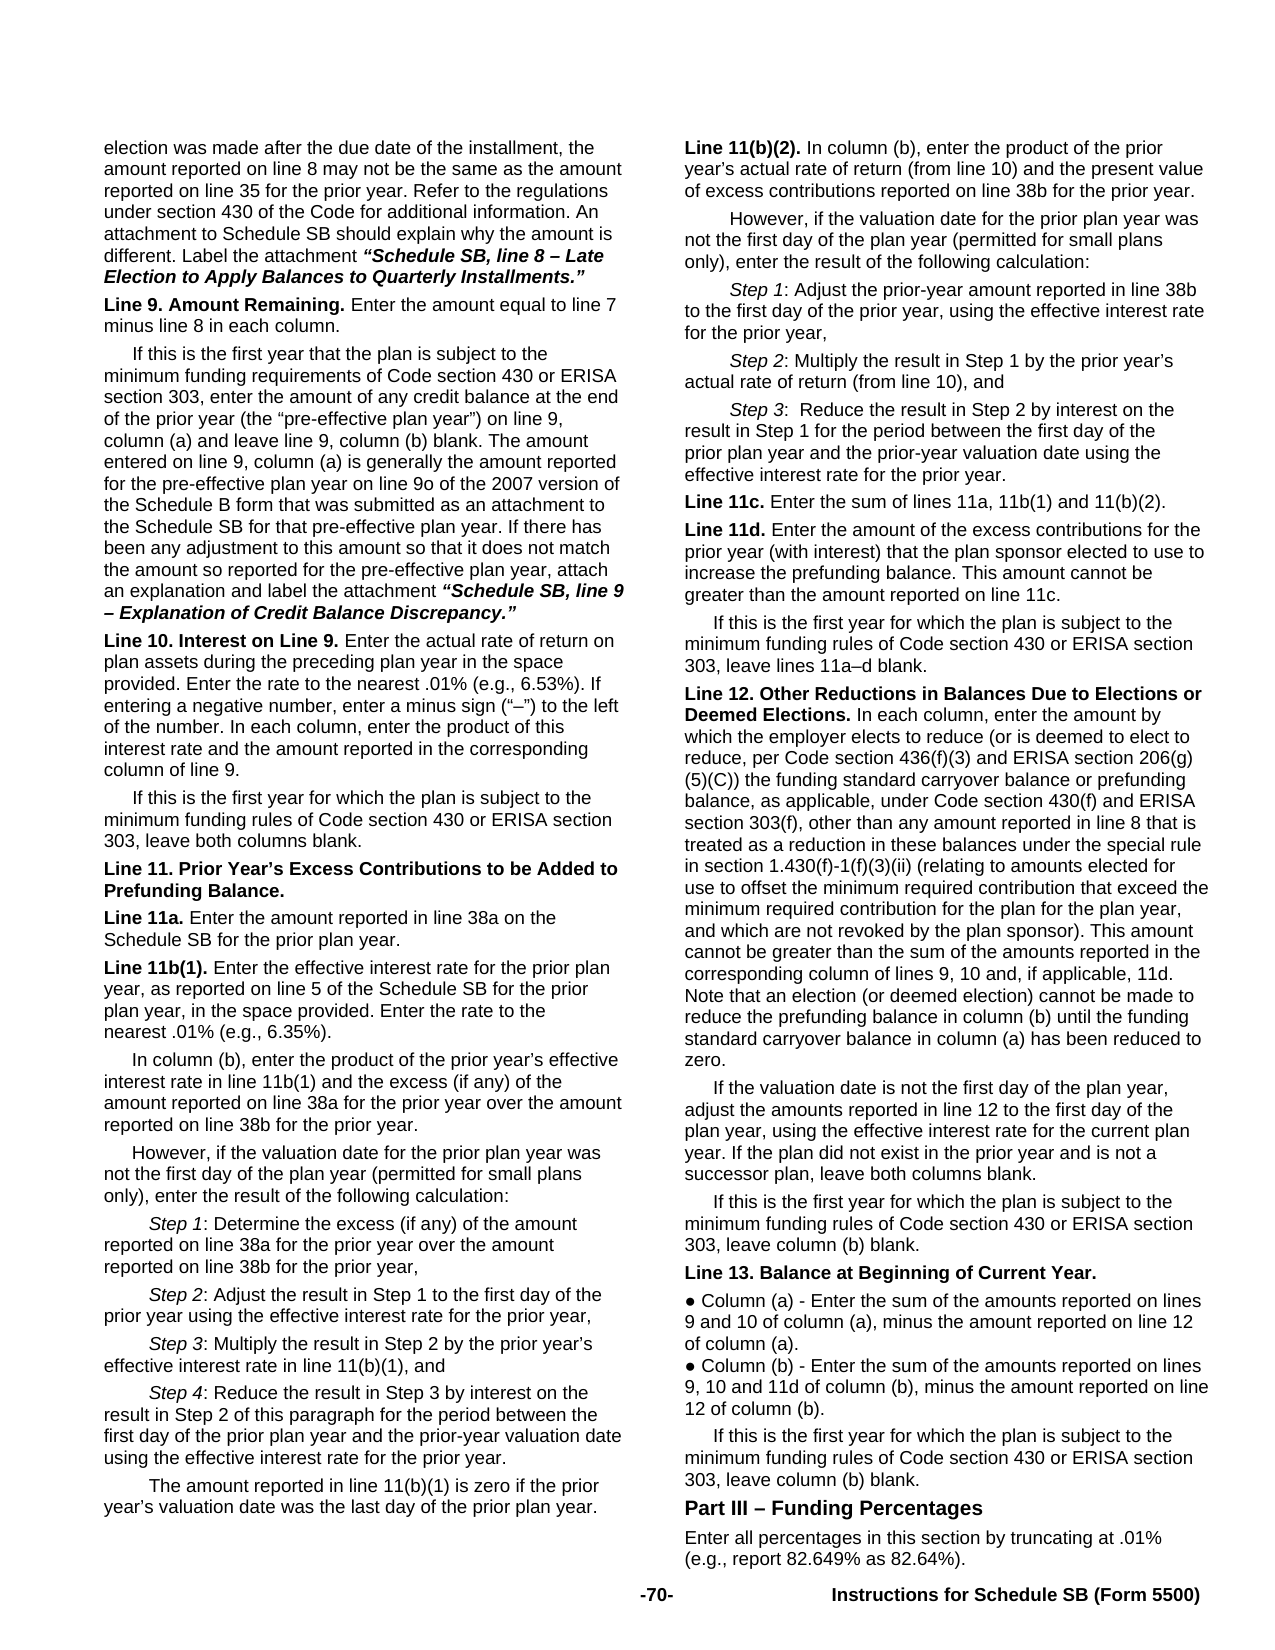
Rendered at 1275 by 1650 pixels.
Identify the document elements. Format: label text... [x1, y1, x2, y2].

text If this is the first year for which the plan is subject to the minimum funding rules of Code section 430 or ERISA section 303, leave lines 11a–d blank. [684, 612, 1209, 676]
text Line 11(b)(2). In column (b), enter the product of the prior year’s actual rate of return (from line 10) and the present value of excess contributions reported on line 38b for the prior year. [684, 137, 1209, 201]
text Step 2: Adjust the result in Step 1 to the first day of the prior year using the effective interest rate for the prior year, [103, 1283, 628, 1327]
text Line 11d. Enter the amount of the excess contributions for the prior year (with interest) that the plan sponsor elected to use to increase the prefunding balance. This amount cannot be greater than the amount reported on line 11c. [684, 519, 1209, 605]
text Step 1: Determine the excess (if any) of the amount reported on line 38a for the prior year over the amount reported on line 38b for the prior year, [103, 1212, 628, 1277]
text Line 13. Balance at Beginning of Current Year. [684, 1262, 1209, 1283]
text However, if the valuation date for the prior plan year was not the first day of the plan year (permitted for small plans only), enter the result of the following calculation: [103, 1142, 628, 1206]
text Line 11c. Enter the sum of lines 11a, 11b(1) and 11(b)(2). [684, 491, 1209, 513]
text If this is the first year that the plan is subject to the minimum funding requirements of Code section 430 or ERISA section 303, enter the amount of any credit balance at the end of the prior year (the “pre-effective plan year”) on line 9, column (a) and leave line 9, column (b) blank. The amount entered on line 9, column (a) is generally the amount reported for the pre-effective plan year on line 9o of the 2007 version of the Schedule B form that was submitted as an attachment to the Schedule SB for that pre-effective plan year. If there has been any adjustment to this amount so that it does not match the amount so reported for the pre-effective plan year, attach an explanation and label the attachment “Schedule SB, line 9 – Explanation of Credit Balance Discrepancy.” [103, 343, 628, 623]
text Line 10. Interest on Line 9. Enter the actual rate of return on plan assets during the preceding plan year in the space provided. Enter the rate to the nearest .01% (e.g., 6.53%). If entering a negative number, enter a minus sign (“–”) to the left of the number. In each column, enter the product of this interest rate and the amount reported in the corresponding column of line 9. [103, 630, 628, 781]
text However, if the valuation date for the prior plan year was not the first day of the plan year (permitted for small plans only), enter the result of the following calculation: [684, 207, 1209, 272]
text Part III – Funding Percentages [684, 1496, 1209, 1520]
text Step 3: Reduce the result in Step 2 by interest on the result in Step 1 for the period between the first day of the prior plan year and the prior-year valuation date using the effective interest rate for the prior year. [684, 399, 1209, 485]
text The amount reported in line 11(b)(1) is zero if the prior year’s valuation date was the last day of the prior plan year. [103, 1475, 628, 1518]
text Step 3: Multiply the result in Step 2 by the prior year’s effective interest rate in line 11(b)(1), and [103, 1333, 628, 1376]
text Step 2: Multiply the result in Step 1 by the prior year’s actual rate of return (from line 10), and [684, 349, 1209, 392]
text If the valuation date is not the first day of the plan year, adjust the amounts reported in line 12 to the first day of the plan year, using the effective interest rate for the current plan year. If the plan did not exist in the prior year and is not a successor plan, leave both columns blank. [684, 1077, 1209, 1185]
text If this is the first year for which the plan is subject to the minimum funding rules of Code section 430 or ERISA section 303, leave column (b) blank. [684, 1191, 1209, 1256]
text Line 12. Other Reductions in Balances Due to Elections or Deemed Elections. In each column, enter the amount by which the employer elects to reduce (or is deemed to elect to reduce, per Code section 436(f)(3) and ERISA section 206(g)(5)(C)) the funding standard carryover balance or prefunding balance, as applicable, under Code section 430(f) and ERISA section 303(f), other than any amount reported in line 8 that is treated as a reduction in these balances under the special rule in section 1.430(f)-1(f)(3)(ii) (relating to amounts elected for use to offset the minimum required contribution that exceed the minimum required contribution for the plan for the plan year, and which are not revoked by the plan sponsor). This amount cannot be greater than the sum of the amounts reported in the corresponding column of lines 9, 10 and, if applicable, 11d. Note that an election (or deemed election) cannot be made to reduce the prefunding balance in column (b) until the funding standard carryover balance in column (a) has been reduced to zero. [684, 682, 1209, 1071]
text If this is the first year for which the plan is subject to the minimum funding rules of Code section 430 or ERISA section 303, leave column (b) blank. [684, 1425, 1209, 1490]
text Step 1: Adjust the prior-year amount reported in line 38b to the first day of the prior year, using the effective interest rate for the prior year, [684, 278, 1209, 343]
text Enter all percentages in this section by truncating at .01% (e.g., report 82.649% as 82.64%). [684, 1526, 1209, 1569]
text Line 11. Prior Year’s Excess Contributions to be Added to Prefunding Balance. [103, 858, 628, 901]
text ● Column (a) - Enter the sum of the amounts reported on lines 9 and 10 of column (a), minus the amount reported on line 12 of column (a). [684, 1290, 1209, 1354]
text Step 4: Reduce the result in Step 3 by interest on the result in Step 2 of this paragraph for the period between the first day of the prior plan year and the prior-year valuation date using the effective interest rate for the prior year. [103, 1382, 628, 1468]
text Line 9. Amount Remaining. Enter the amount equal to line 7 minus line 8 in each column. [103, 294, 628, 337]
text Line 11a. Enter the amount reported in line 38a on the Schedule SB for the prior plan year. [103, 907, 628, 950]
text In column (b), enter the product of the prior year’s effective interest rate in line 11b(1) and the excess (if any) of the amount reported on line 38a for the prior year over the amount reported on line 38b for the prior year. [103, 1049, 628, 1135]
text If this is the first year for which the plan is subject to the minimum funding rules of Code section 430 or ERISA section 303, leave both columns blank. [103, 787, 628, 852]
text ● Column (b) - Enter the sum of the amounts reported on lines 9, 10 and 11d of column (b), minus the amount reported on line 12 of column (b). [684, 1354, 1209, 1419]
text Line 11b(1). Enter the effective interest rate for the prior plan year, as reported on line 5 of the Schedule SB for the prior plan year, in the space provided. Enter the rate to the nearest .01% (e.g., 6.35%). [103, 957, 628, 1043]
